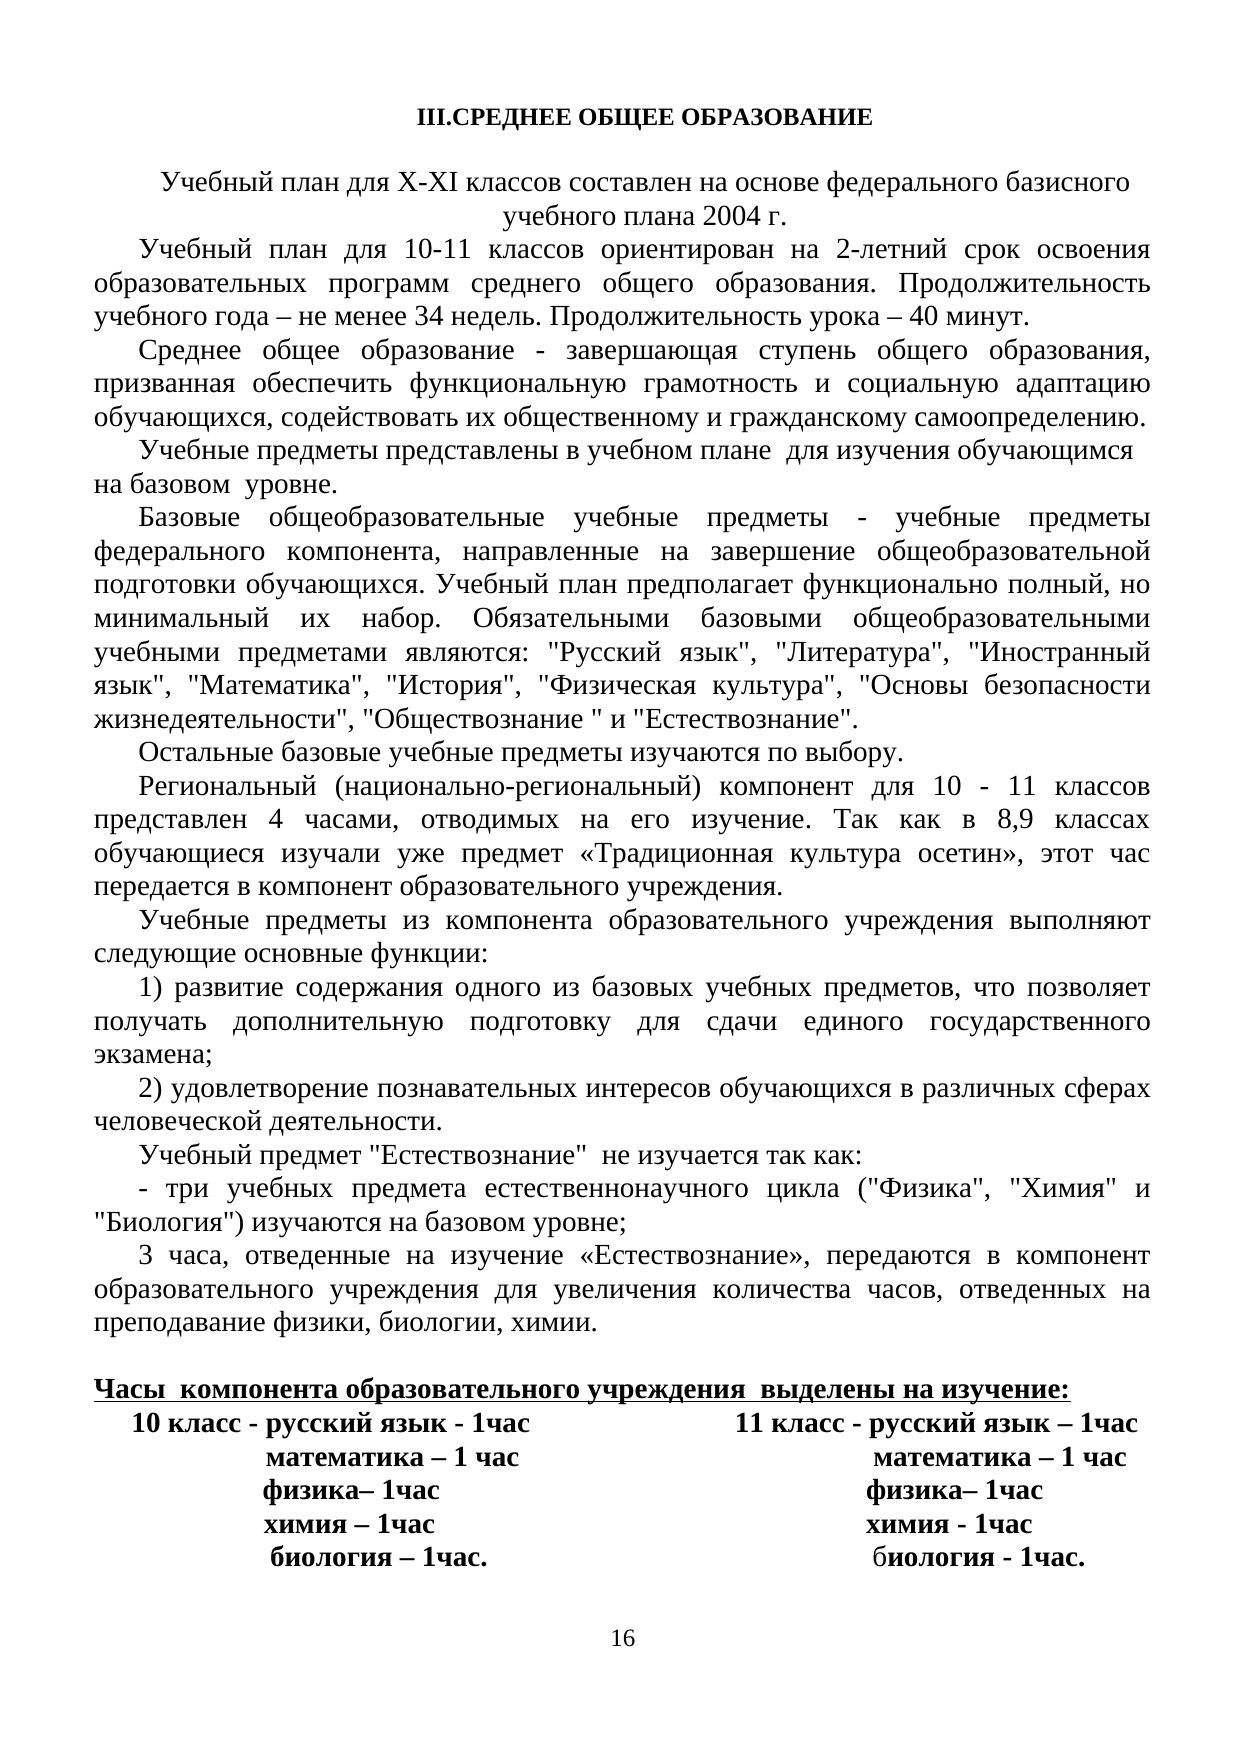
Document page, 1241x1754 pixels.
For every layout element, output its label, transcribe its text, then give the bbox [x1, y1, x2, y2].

text биология - 1час. [697, 1539, 1152, 1573]
text 3 часа, отведенные на изучение «Естествознание», передаются в компонент образовательного учреждения для увеличения количества часов, отведенных на преподавание физики, биологии, химии. [94, 1237, 1152, 1338]
text математика – 1 час [131, 1439, 601, 1472]
text Базовые общеобразовательные учебные предметы - учебные предметы федерального компонента, направленные на завершение общеобразовательной подготовки обучающихся. Учебный план предполагает функционально полный, но минимальный их набор. Обязательными базовыми общеобразовательными учебными предметами являются: "Русский язык", "Литература", "Иностранный язык", "Математика", "История", "Физическая культура", "Основы безопасности жизнедеятельности", "Обществознание " и "Естествознание". [94, 499, 1152, 734]
text математика – 1 час [734, 1439, 1152, 1472]
text 10 класс - русский язык - 1час [131, 1405, 601, 1439]
text 11 класс - русский язык – 1час [734, 1405, 1152, 1439]
text Часы компонента образовательного учреждения выделены на изучение: [94, 1372, 1152, 1405]
text 2) удовлетворение познавательных интересов обучающихся в различных сферах человеческой деятельности. [94, 1070, 1152, 1137]
text - три учебных предмета естественнонаучного цикла ("Физика", "Химия" и "Биология") изучаются на базовом уровне; [94, 1170, 1152, 1237]
text Среднее общее образование - завершающая ступень общего образования, призванная обеспечить функциональную грамотность и социальную адаптацию обучающихся, содействовать их общественному и гражданскому самоопределению. [94, 332, 1152, 432]
text химия – 1час [169, 1506, 586, 1539]
text Остальные базовые учебные предметы изучаются по выбору. [94, 734, 1152, 768]
text физика– 1час [131, 1472, 586, 1506]
text Учебный предмет "Естествознание" не изучается так как: [94, 1137, 1152, 1170]
text физика– 1час [734, 1472, 1152, 1506]
text III.СРЕДНЕЕ ОБЩЕЕ ОБРАЗОВАНИЕ [138, 102, 1152, 131]
text Учебный план для X-XI классов составлен на основе федерального базисного учебного плана 2004 г. [138, 164, 1152, 231]
text биология – 1час. [131, 1539, 586, 1573]
text Региональный (национально-региональный) компонент для 10 - 11 классов представлен 4 часами, отводимых на его изучение. Так как в 8,9 классах обучающиеся изучали уже предмет «Традиционная культура осетин», этот час передается в компонент образовательного учреждения. [94, 768, 1152, 902]
text химия - 1час [734, 1506, 1152, 1539]
text Учебные предметы из компонента образовательного учреждения выполняют следующие основные функции: [94, 902, 1152, 969]
text Учебные предметы представлены в учебном плане для изучения обучающимся на базовом уровне. [94, 432, 1152, 499]
text Учебный план для 10-11 классов ориентирован на 2-летний срок освоения образовательных программ среднего общего образования. Продолжительность учебного года – не менее 34 недель. Продолжительность урока – 40 минут. [94, 231, 1152, 332]
text 1) развитие содержания одного из базовых учебных предметов, что позволяет получать дополнительную подготовку для сдачи единого государственного экзамена; [94, 969, 1152, 1070]
